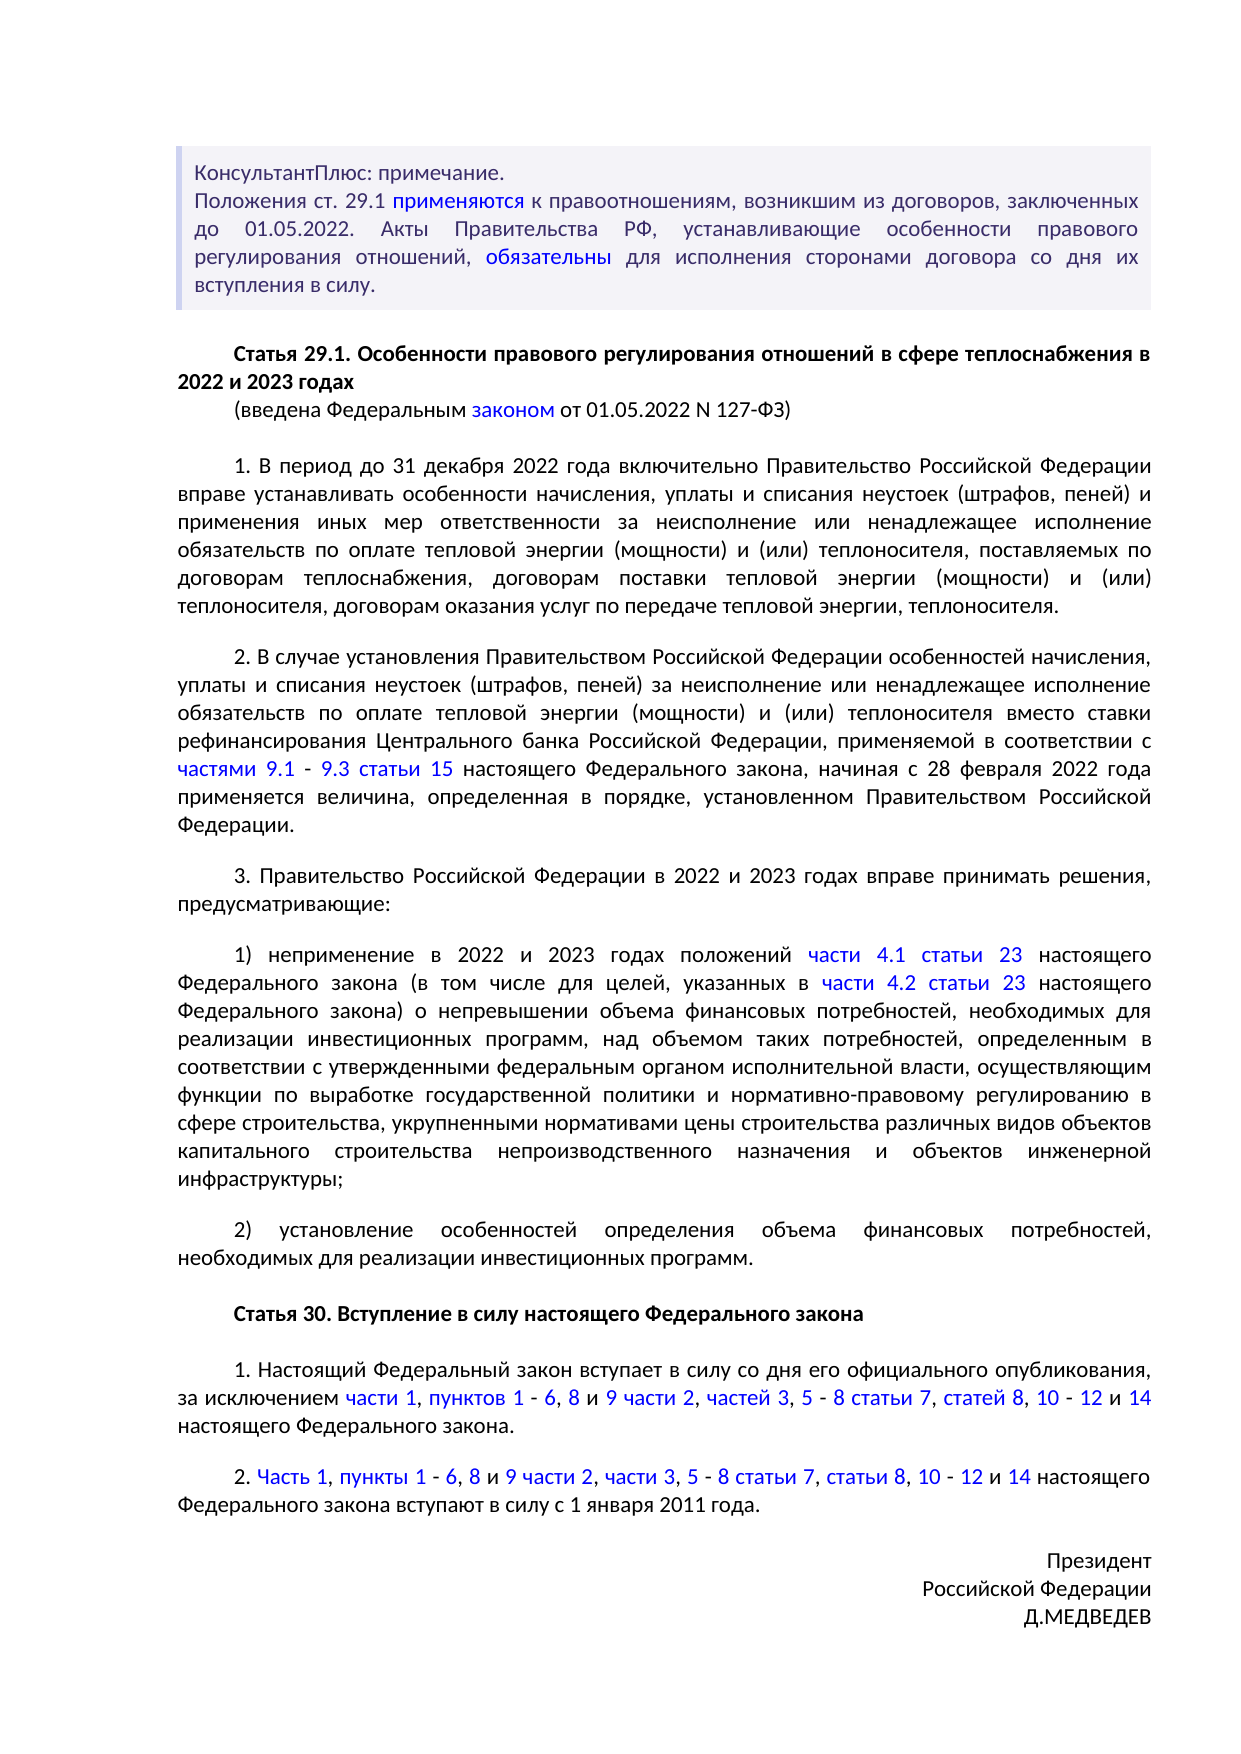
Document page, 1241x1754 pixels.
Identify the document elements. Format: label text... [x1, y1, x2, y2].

table_header [182, 146, 194, 310]
text 1. Настоящий Федеральный закон вступает в силу со дня его официального опубликования, за исключением части 1, пунктов 1 - 6, 8 и 9 части 2, частей 3, 5 - 8 статьи 7, статей 8, 10 - 12 и 14 настоящего Федерального закона. [177, 1355, 1152, 1439]
table_header [176, 146, 182, 310]
text 3. Правительство Российской Федерации в 2022 и 2023 годах вправе принимать решения, предусматривающие: [177, 861, 1152, 917]
text Российской Федерации [177, 1574, 1152, 1602]
text (введена Федеральным законом от 01.05.2022 N 127-ФЗ) [177, 395, 1152, 423]
text 2) установление особенностей определения объема финансовых потребностей, необходимых для реализации инвестиционных программ. [177, 1215, 1152, 1271]
text Президент [177, 1546, 1152, 1574]
text 1. В период до 31 декабря 2022 года включительно Правительство Российской Федерации вправе устанавливать особенности начисления, уплаты и списания неустоек (штрафов, пеней) и применения иных мер ответственности за неисполнение или ненадлежащее исполнение обязательств по оплате тепловой энергии (мощности) и (или) теплоносителя, поставляемых по договорам теплоснабжения, договорам поставки тепловой энергии (мощности) и (или) теплоносителя, договорам оказания услуг по передаче тепловой энергии, теплоносителя. [177, 451, 1152, 619]
table_header КонсультантПлюс: примечание. Положения ст. 29.1 применяются к правоотношениям, возникшим из договоров, заключенных до 01.05.2022. Акты Правительства РФ, устанавливающие особенности правового регулирования отношений, обязательны для исполнения сторонами договора со дня их вступления в силу. [194, 146, 1139, 310]
table_header [1139, 146, 1151, 310]
text 2. Часть 1, пункты 1 - 6, 8 и 9 части 2, части 3, 5 - 8 статьи 7, статьи 8, 10 - 12 и 14 настоящего Федерального закона вступают в силу с 1 января 2011 года. [177, 1462, 1152, 1518]
title Статья 30. Вступление в силу настоящего Федерального закона [177, 1299, 1152, 1327]
text 1) неприменение в 2022 и 2023 годах положений части 4.1 статьи 23 настоящего Федерального закона (в том числе для целей, указанных в части 4.2 статьи 23 настоящего Федерального закона) о непревышении объема финансовых потребностей, необходимых для реализации инвестиционных программ, над объемом таких потребностей, определенным в соответствии с утвержденными федеральным органом исполнительной власти, осуществляющим функции по выработке государственной политики и нормативно-правовому регулированию в сфере строительства, укрупненными нормативами цены строительства различных видов объектов капитального строительства непроизводственного назначения и объектов инженерной инфраструктуры; [177, 940, 1152, 1192]
text 2. В случае установления Правительством Российской Федерации особенностей начисления, уплаты и списания неустоек (штрафов, пеней) за неисполнение или ненадлежащее исполнение обязательств по оплате тепловой энергии (мощности) и (или) теплоносителя вместо ставки рефинансирования Центрального банка Российской Федерации, применяемой в соответствии с частями 9.1 - 9.3 статьи 15 настоящего Федерального закона, начиная с 28 февраля 2022 года применяется величина, определенная в порядке, установленном Правительством Российской Федерации. [177, 642, 1152, 838]
title Статья 29.1. Особенности правового регулирования отношений в сфере теплоснабжения в 2022 и 2023 годах [177, 339, 1152, 395]
text Д.МЕДВЕДЕВ [177, 1602, 1152, 1630]
